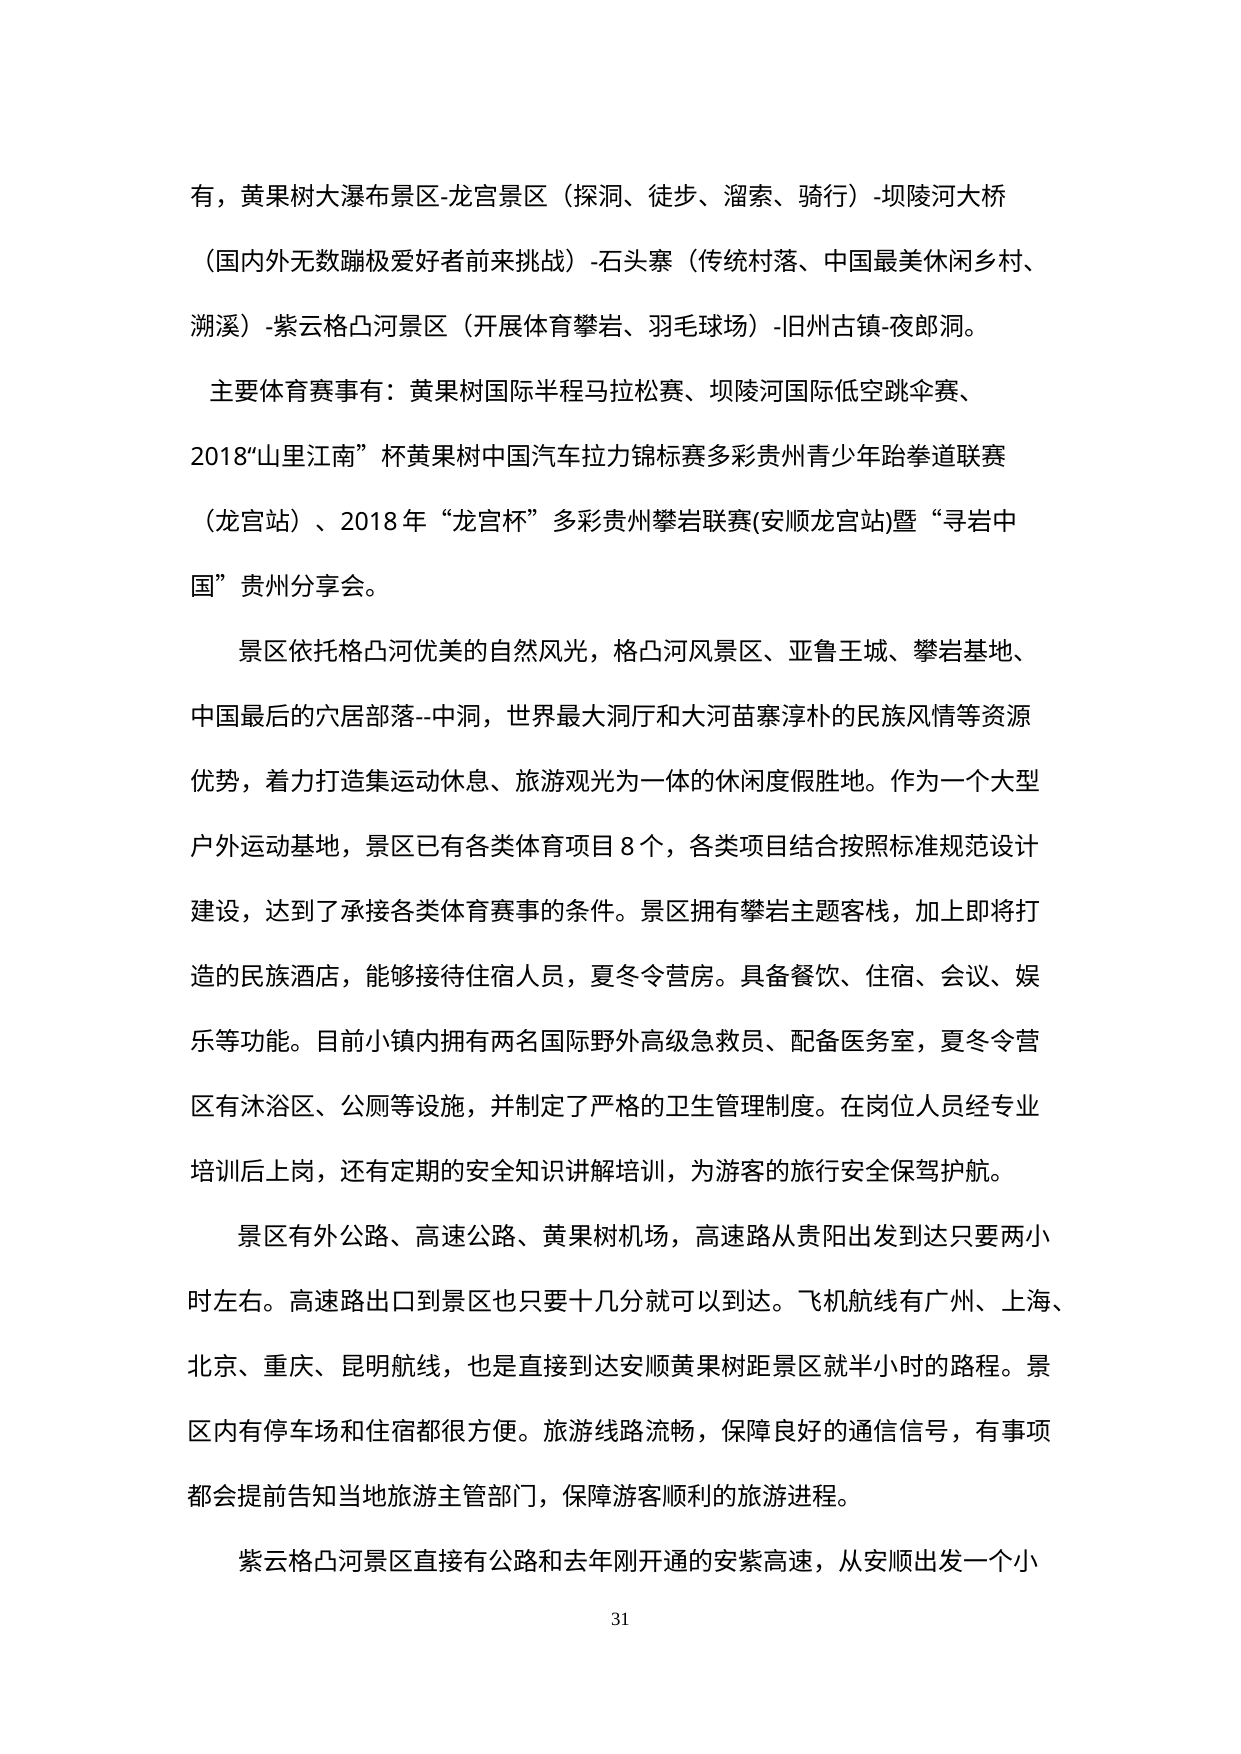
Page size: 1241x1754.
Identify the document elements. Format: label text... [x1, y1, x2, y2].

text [190, 1527, 1047, 1592]
text 景区依托格凸河优美的自然风光，格凸河风景区、亚鲁王城、攀岩基地、中国最后的穴居部落--中洞，世界最大洞厅和大河苗寨淳朴的民族风情等资源优势，着力打造集运动休息、旅游观光为一体的休闲度假胜地。作为一个大型户外运动基地，景区已有各类体育项目8个，各类项目结合按照标准规范设计建设，达到了承接各类体育赛事的条件。景区拥有攀岩主题客栈，加上即将打造的民族酒店，能够接待住宿人员，夏冬令营房。具备餐饮、住宿、会议、娱乐等功能。目前小镇内拥有两名国际野外高级急救员、配备医务室，夏冬令营区有沐浴区、公厕等设施，并制定了严格的卫生管理制度。在岗位人员经专业培训后上岗，还有定期的安全知识讲解培训，为游客的旅行安全保驾护航。 [190, 617, 1047, 1202]
text 景区有外公路、高速公路、黄果树机场，高速路从贵阳出发到达只要两小时左右。高速路出口到景区也只要十几分就可以到达。飞机航线有广州、上海、北京、重庆、昆明航线，也是直接到达安顺黄果树距景区就半小时的路程。景区内有停车场和住宿都很方便。旅游线路流畅，保障良好的通信信号，有事项都会提前告知当地旅游主管部门，保障游客顺利的旅游进程。 [187, 1202, 1053, 1527]
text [190, 162, 1047, 357]
text 主要体育赛事有：黄果树国际半程马拉松赛、坝陵河国际低空跳伞赛、2018“山里江南”杯黄果树中国汽车拉力锦标赛多彩贵州青少年跆拳道联赛（龙宫站）、2018年“龙宫杯”多彩贵州攀岩联赛(安顺龙宫站)暨“寻岩中国”贵州分享会。 [190, 357, 1047, 617]
